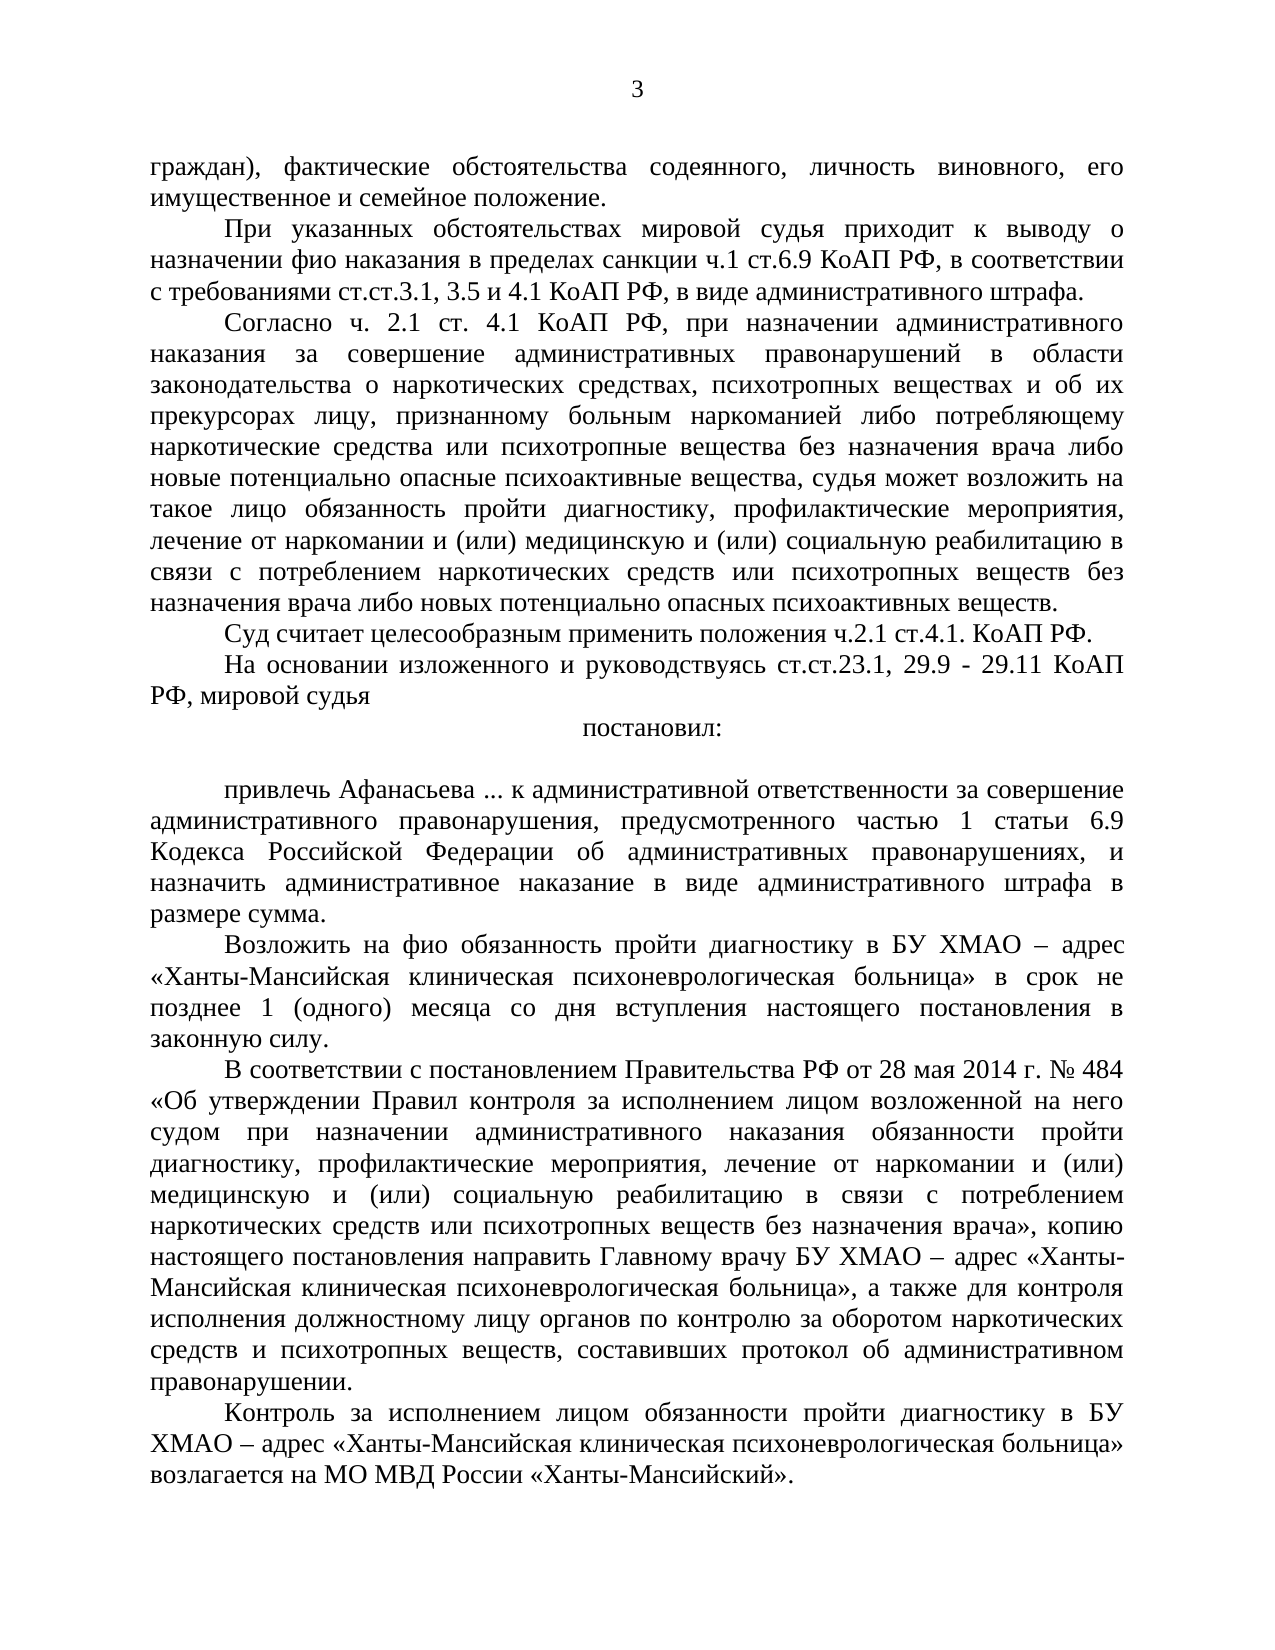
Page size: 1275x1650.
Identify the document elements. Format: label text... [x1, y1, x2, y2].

text Суд считает целесообразным применить положения ч.2.1 ст.4.1. КоАП РФ. [150, 617, 1125, 648]
text Согласно ч. 2.1 ст. 4.1 КоАП РФ, при назначении административного наказания за совершение административных правонарушений в области законодательства о наркотических средствах, психотропных веществах и об их прекурсорах лицу, признанному больным наркоманией либо потребляющему наркотические средства или психотропные вещества без назначения врача либо новые потенциально опасные психоактивные вещества, судья может возложить на такое лицо обязанность пройти диагностику, профилактические мероприятия, лечение от наркомании и (или) медицинскую и (или) социальную реабилитацию в связи с потреблением наркотических средств или психотропных веществ без назначения врача либо новых потенциально опасных психоактивных веществ. [150, 306, 1125, 617]
text Возложить на фио обязанность пройти диагностику в БУ ХМАО – адрес «Ханты-Мансийская клиническая психоневрологическая больница» в срок не позднее 1 (одного) месяца со дня вступления настоящего постановления в законную силу. [150, 929, 1125, 1053]
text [150, 150, 1125, 212]
text В соответствии с постановлением Правительства РФ от 28 мая 2014 г. № 484 «Об утверждении Правил контроля за исполнением лицом возложенной на него судом при назначении административного наказания обязанности пройти диагностику, профилактические мероприятия, лечение от наркомании и (или) медицинскую и (или) социальную реабилитацию в связи с потреблением наркотических средств или психотропных веществ без назначения врача», копию настоящего постановления направить Главному врачу БУ ХМАО – адрес «Ханты-Мансийская клиническая психоневрологическая больница», а также для контроля исполнения должностному лицу органов по контролю за оборотом наркотических средств и психотропных веществ, составивших протокол об административном правонарушении. [150, 1053, 1125, 1396]
text При указанных обстоятельствах мировой судья приходит к выводу о назначении фио наказания в пределах санкции ч.1 ст.6.9 КоАП РФ, в соответствии с требованиями ст.ст.3.1, 3.5 и 4.1 КоАП РФ, в виде административного штрафа. [150, 212, 1125, 306]
text Контроль за исполнением лицом обязанности пройти диагностику в БУ ХМАО – адрес «Ханты-Мансийская клиническая психоневрологическая больница» возлагается на МО МВД России «Ханты-Мансийский». [150, 1396, 1125, 1489]
text привлечь Афанасьева ... к административной ответственности за совершение административного правонарушения, предусмотренного частью 1 статьи 6.9 Кодекса Российской Федерации об административных правонарушениях, и назначить административное наказание в виде административного штрафа в размере сумма. [150, 773, 1125, 929]
text постановил: [150, 711, 1125, 742]
text На основании изложенного и руководствуясь ст.ст.23.1, 29.9 - 29.11 КоАП РФ, мировой судья [150, 648, 1125, 711]
